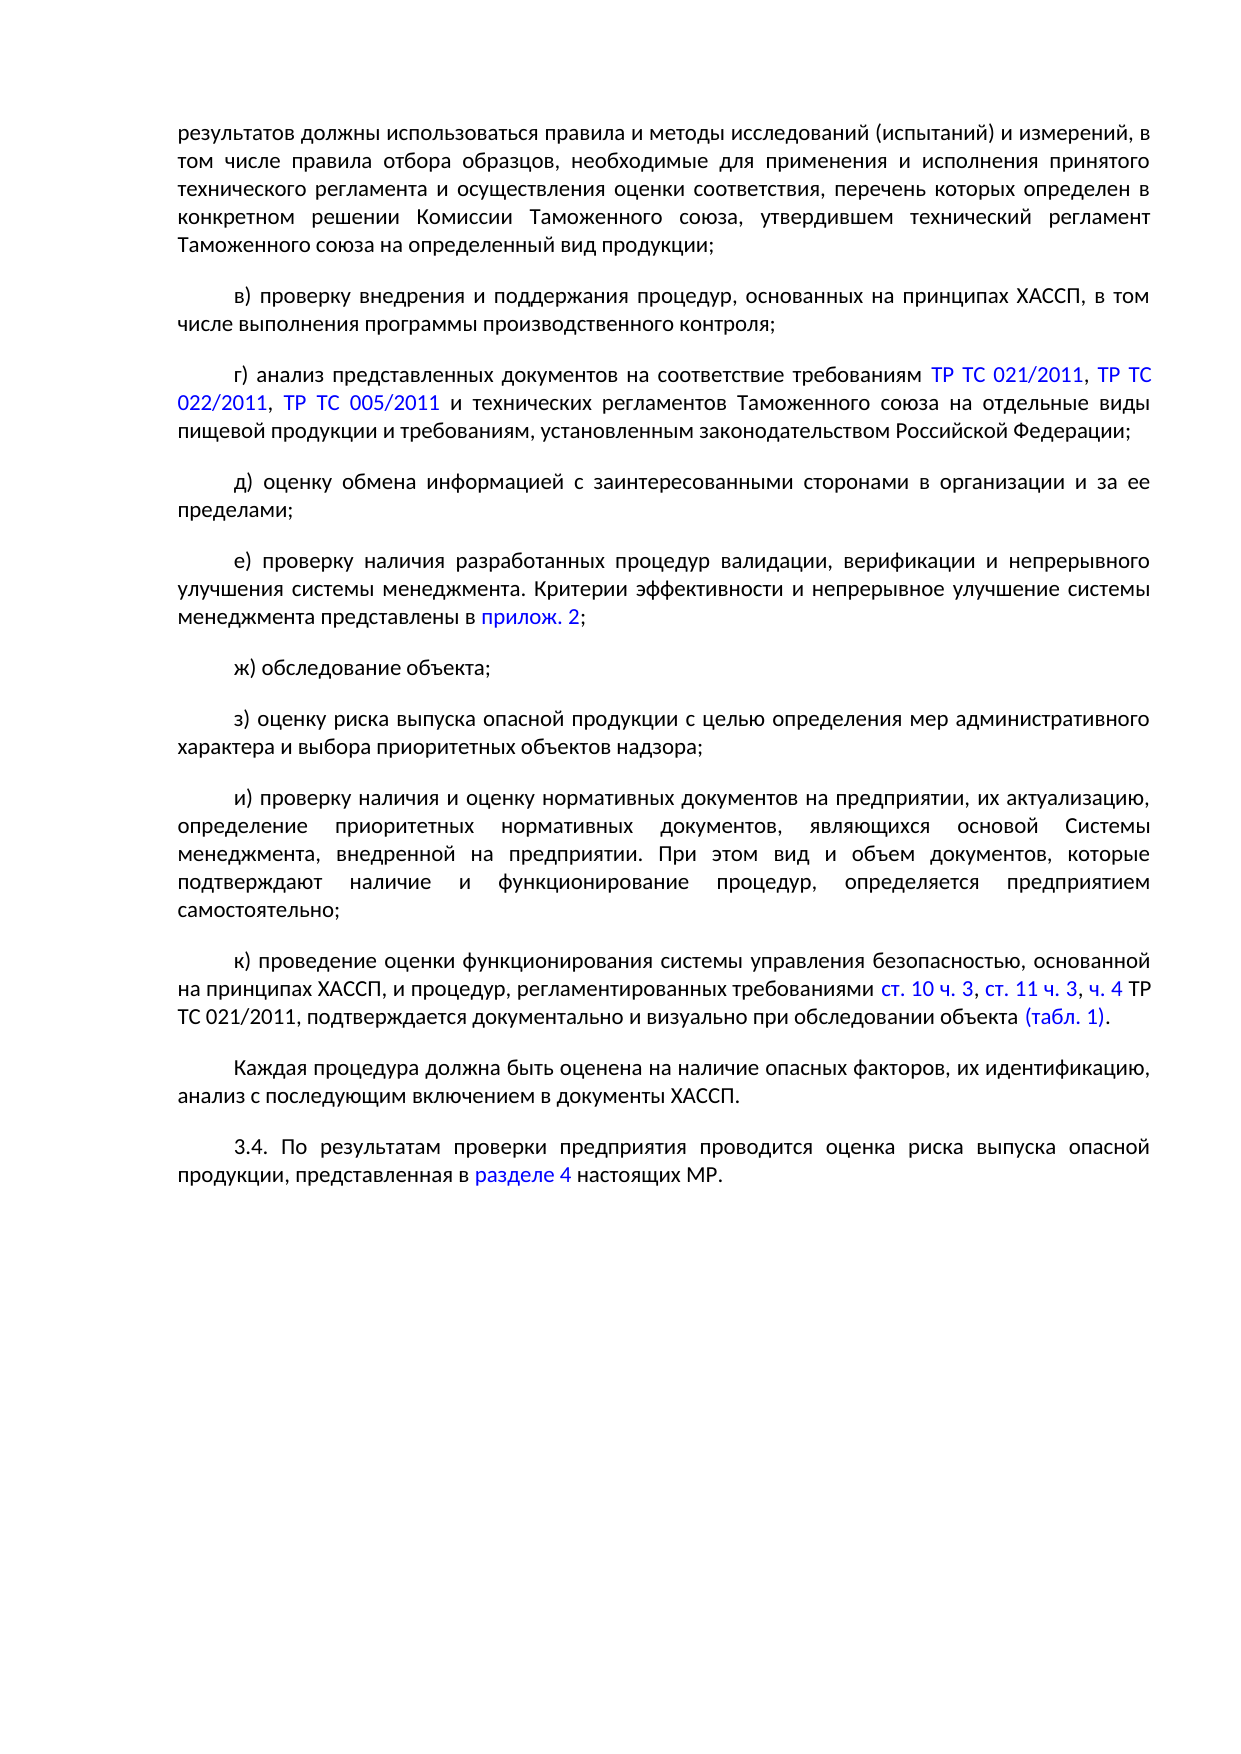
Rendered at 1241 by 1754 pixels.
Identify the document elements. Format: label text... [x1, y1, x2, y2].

text и) проверку наличия и оценку нормативных документов на предприятии, их актуализацию, определение приоритетных нормативных документов, являющихся основой Системы менеджмента, внедренной на предприятии. При этом вид и объем документов, которые подтверждают наличие и функционирование процедур, определяется предприятием самостоятельно; [177, 783, 1152, 923]
text к) проведение оценки функционирования системы управления безопасностью, основанной на принципах ХАССП, и процедур, регламентированных требованиями ст. 10 ч. 3, ст. 11 ч. 3, ч. 4 ТР ТС 021/2011, подтверждается документально и визуально при обследовании объекта (табл. 1). [177, 946, 1152, 1030]
text Каждая процедура должна быть оценена на наличие опасных факторов, их идентификацию, анализ с последующим включением в документы ХАССП. [177, 1053, 1152, 1109]
text в) проверку внедрения и поддержания процедур, основанных на принципах ХАССП, в том числе выполнения программы производственного контроля; [177, 281, 1152, 337]
text 3.4. По результатам проверки предприятия проводится оценка риска выпуска опасной продукции, представленная в разделе 4 настоящих МР. [177, 1132, 1152, 1188]
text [177, 118, 1152, 258]
text з) оценку риска выпуска опасной продукции с целью определения мер административного характера и выбора приоритетных объектов надзора; [177, 704, 1152, 760]
text д) оценку обмена информацией с заинтересованными сторонами в организации и за ее пределами; [177, 467, 1152, 523]
text е) проверку наличия разработанных процедур валидации, верификации и непрерывного улучшения системы менеджмента. Критерии эффективности и непрерывное улучшение системы менеджмента представлены в прилож. 2; [177, 546, 1152, 630]
text г) анализ представленных документов на соответствие требованиям ТР ТС 021/2011, ТР ТС 022/2011, ТР ТС 005/2011 и технических регламентов Таможенного союза на отдельные виды пищевой продукции и требованиям, установленным законодательством Российской Федерации; [177, 360, 1152, 444]
text ж) обследование объекта; [177, 653, 1152, 681]
